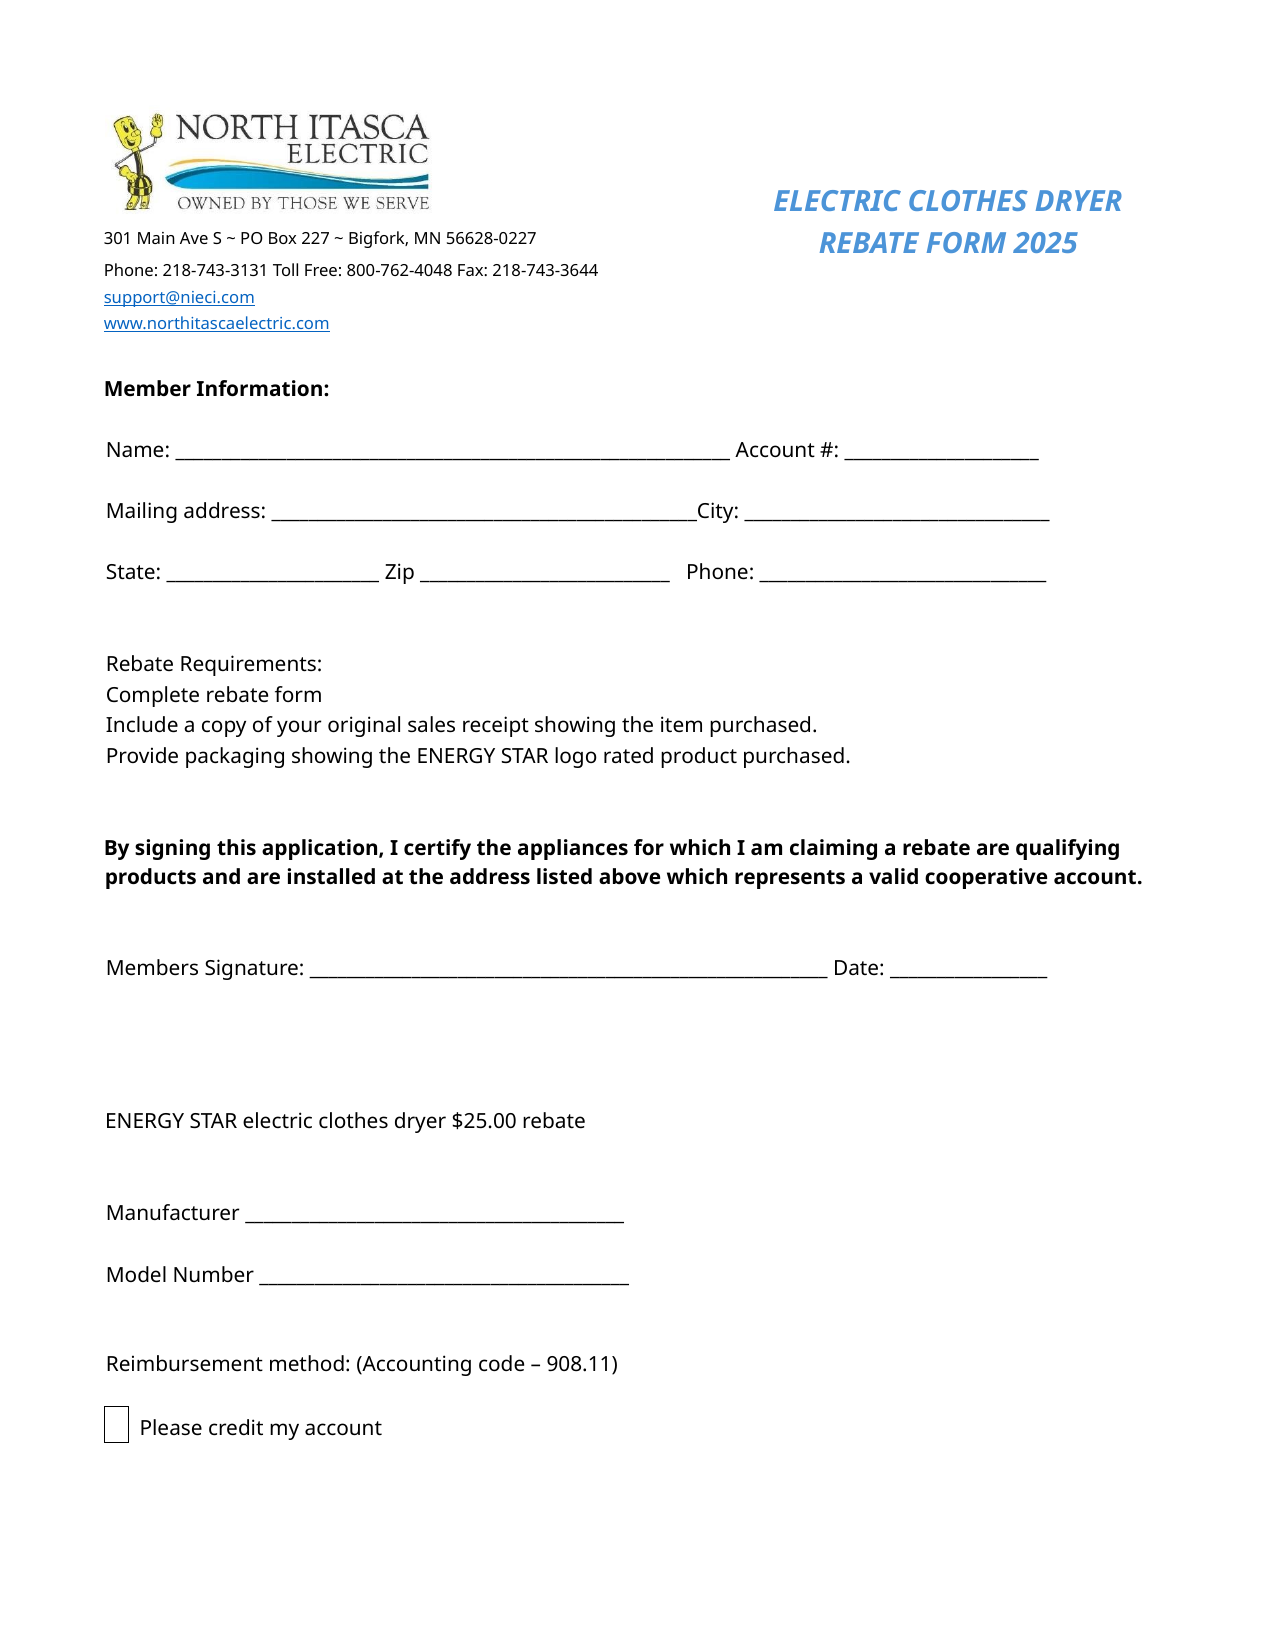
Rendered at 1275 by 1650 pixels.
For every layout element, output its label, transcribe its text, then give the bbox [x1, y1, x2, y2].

text Name: ____________________________________________________________ Account #: _____________________ [106, 435, 1171, 463]
text support@nieci.com [103, 286, 1171, 309]
text Rebate Requirements: [106, 649, 1171, 678]
picture [105, 105, 441, 219]
text Phone: 218-743-3131 Toll Free: 800-762-4048 Fax: 218-743-3644 [103, 258, 1171, 281]
table_header [105, 1407, 128, 1442]
text Model Number ________________________________________ [106, 1260, 1171, 1288]
text Please credit my account [129, 1413, 1171, 1441]
text By signing this application, I certify the appliances for which I am claiming a rebate are qualifying products and are installed at the address listed above which represents a valid cooperative account. [103, 833, 1171, 891]
text Manufacturer _________________________________________ [106, 1198, 1171, 1227]
text 301 Main Ave S ~ PO Box 227 ~ Bigfork, MN 56628-0227 [103, 227, 1171, 249]
text Mailing address: ______________________________________________City: _________________________________ [106, 496, 1171, 524]
text Member Information: [103, 374, 1171, 403]
text Members Signature: ________________________________________________________ Date: _________________ [106, 953, 1171, 982]
text Include a copy of your original sales receipt showing the item purchased. [106, 710, 1171, 739]
text www.northitascaelectric.com [103, 311, 1171, 334]
text State: _______________________ Zip ___________________________ Phone: _______________________________ [106, 557, 1171, 586]
text Complete rebate form [106, 680, 1171, 708]
text ENERGY STAR electric clothes dryer $25.00 rebate [105, 1107, 1171, 1135]
text Reimbursement method: (Accounting code – 908.11) [106, 1349, 1171, 1378]
text Provide packaging showing the ENERGY STAR logo rated product purchased. [106, 741, 1171, 769]
